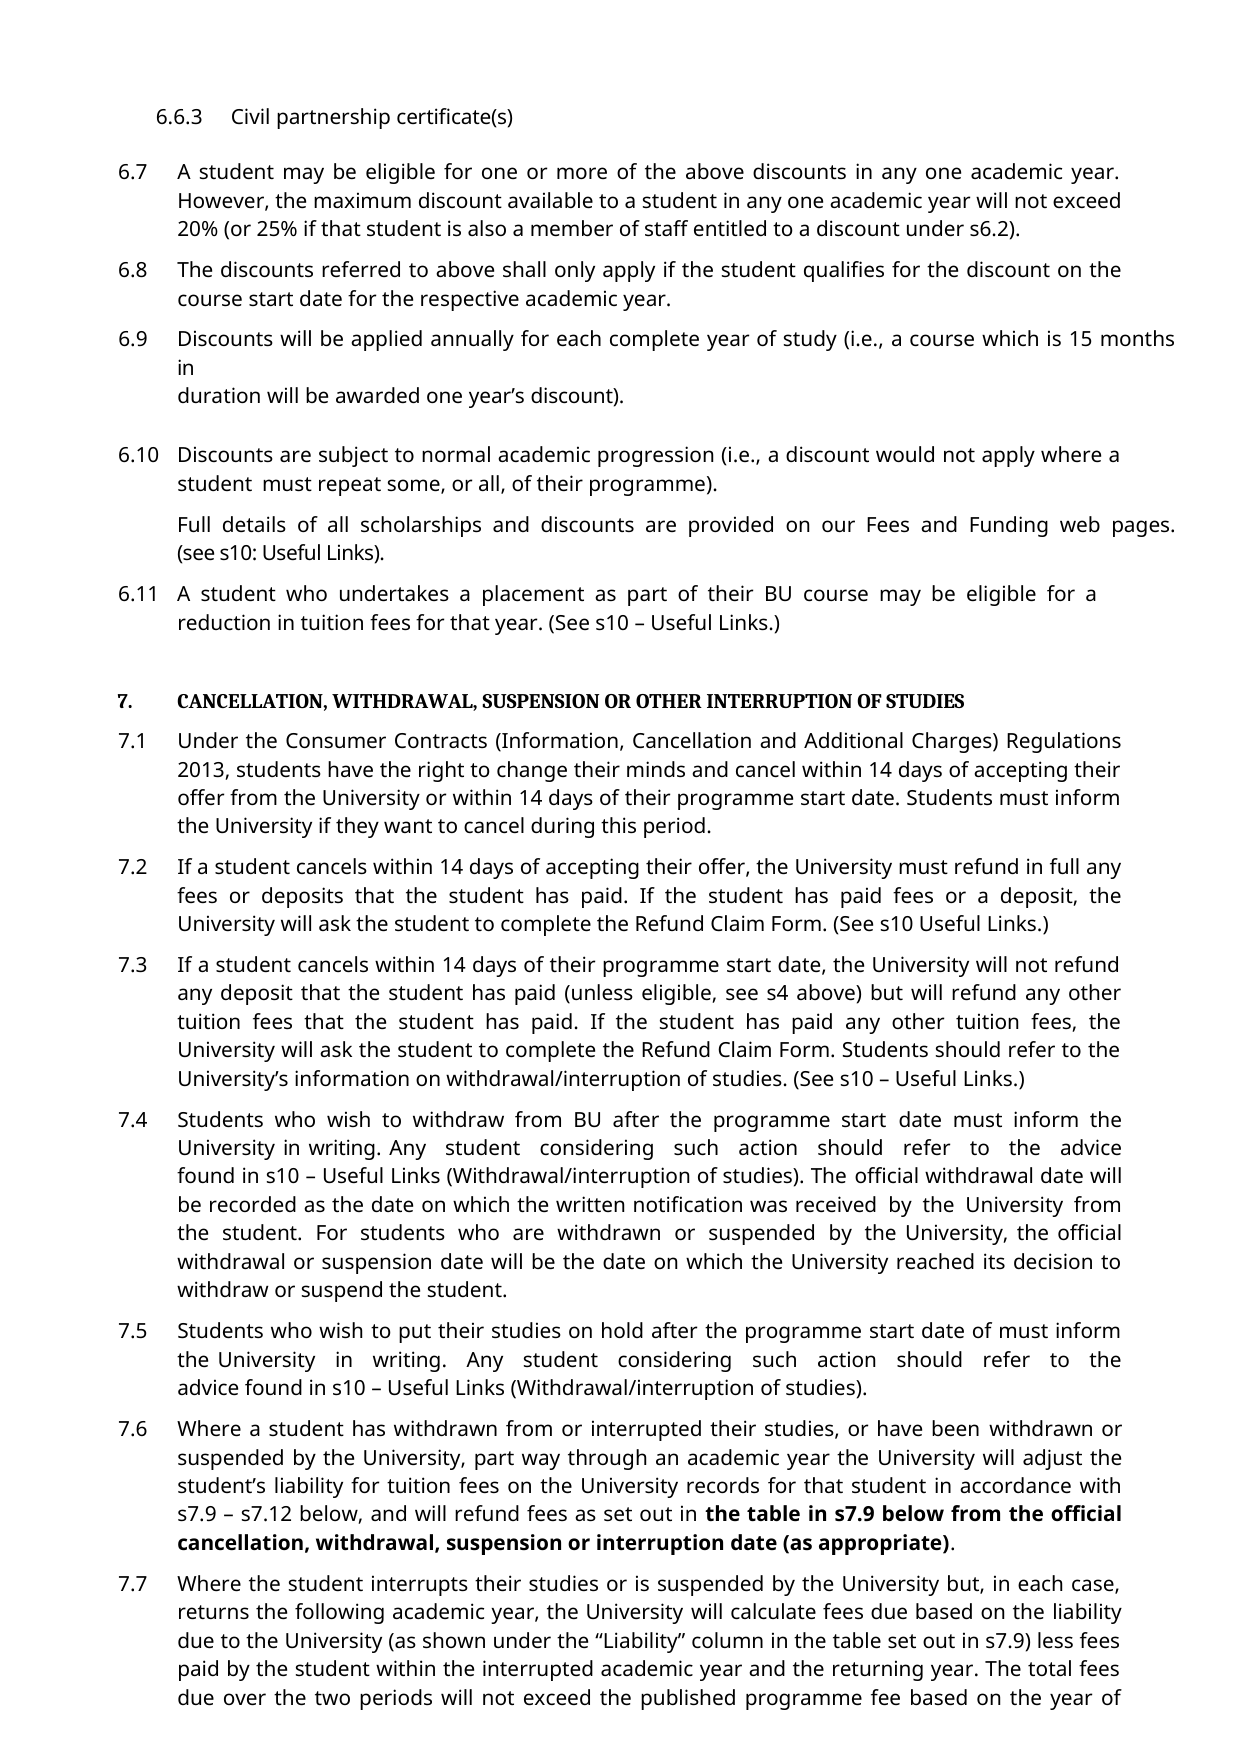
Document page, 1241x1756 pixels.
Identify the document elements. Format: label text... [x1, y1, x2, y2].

list Under the Consumer Contracts (Information, Cancellation and Additional Charges) Regulations 2013, students have the right to change their minds and cancel within 14 days of accepting their offer from the University or within 14 days of their programme start date. Students must inform the University if they want to cancel during this period. [118, 726, 1122, 840]
list Students who wish to put their studies on hold after the programme start date of must inform the University in writing. Any student considering such action should refer to the advice found in s10 – Useful Links (Withdrawal/interruption of studies). [118, 1316, 1122, 1402]
list Discounts will be applied annually for each complete year of study (i.e., a course which is 15 months in [118, 324, 1176, 381]
subtitle CANCELLATION, WITHDRAWAL, SUSPENSION OR OTHER INTERRUPTION OF STUDIES [117, 689, 1176, 713]
list A student may be eligible for one or more of the above discounts in any one academic year. However, the maximum discount available to a student in any one academic year will not exceed 20% (or 25% if that student is also a member of staff entitled to a discount under s6.2). [118, 157, 1122, 243]
list If a student cancels within 14 days of accepting their offer, the University must refund in full any fees or deposits that the student has paid. If the student has paid fees or a deposit, the University will ask the student to complete the Refund Claim Form. (See s10 Useful Links.) [118, 852, 1122, 938]
list The discounts referred to above shall only apply if the student qualifies for the discount on the course start date for the respective academic year. [118, 255, 1122, 312]
list Where a student has withdrawn from or interrupted their studies, or have been withdrawn or suspended by the University, part way through an academic year the University will adjust the student’s liability for tuition fees on the University records for that student in accordance with s7.9 – s7.12 below, and will refund fees as set out in the table in s7.9 below from the official cancellation, withdrawal, suspension or interruption date (as appropriate). [118, 1414, 1122, 1556]
list Civil partnership certificate(s) [156, 102, 1176, 131]
list Full details of all scholarships and discounts are provided on our Fees and Funding web pages. (see s10: Useful Links). [177, 510, 1176, 567]
list Students who wish to withdraw from BU after the programme start date must inform the University in writing. Any student considering such action should refer to the advice found in s10 – Useful Links (Withdrawal/interruption of studies). The official withdrawal date will be recorded as the date on which the written notification was received by the University from the student. For students who are withdrawn or suspended by the University, the official withdrawal or suspension date will be the date on which the University reached its decision to withdraw or suspend the student. [118, 1105, 1122, 1304]
text duration will be awarded one year’s discount). [177, 382, 1176, 410]
list Discounts are subject to normal academic progression (i.e., a discount would not apply where a student must repeat some, or all, of their programme). [118, 441, 1122, 497]
list A student who undertakes a placement as part of their BU course may be eligible for a reduction in tuition fees for that year. (See s10 – Useful Links.) [118, 579, 1098, 636]
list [118, 1569, 1122, 1711]
list If a student cancels within 14 days of their programme start date, the University will not refund any deposit that the student has paid (unless eligible, see s4 above) but will refund any other tuition fees that the student has paid. If the student has paid any other tuition fees, the University will ask the student to complete the Refund Claim Form. Students should refer to the University’s information on withdrawal/interruption of studies. (See s10 – Useful Links.) [118, 950, 1122, 1092]
